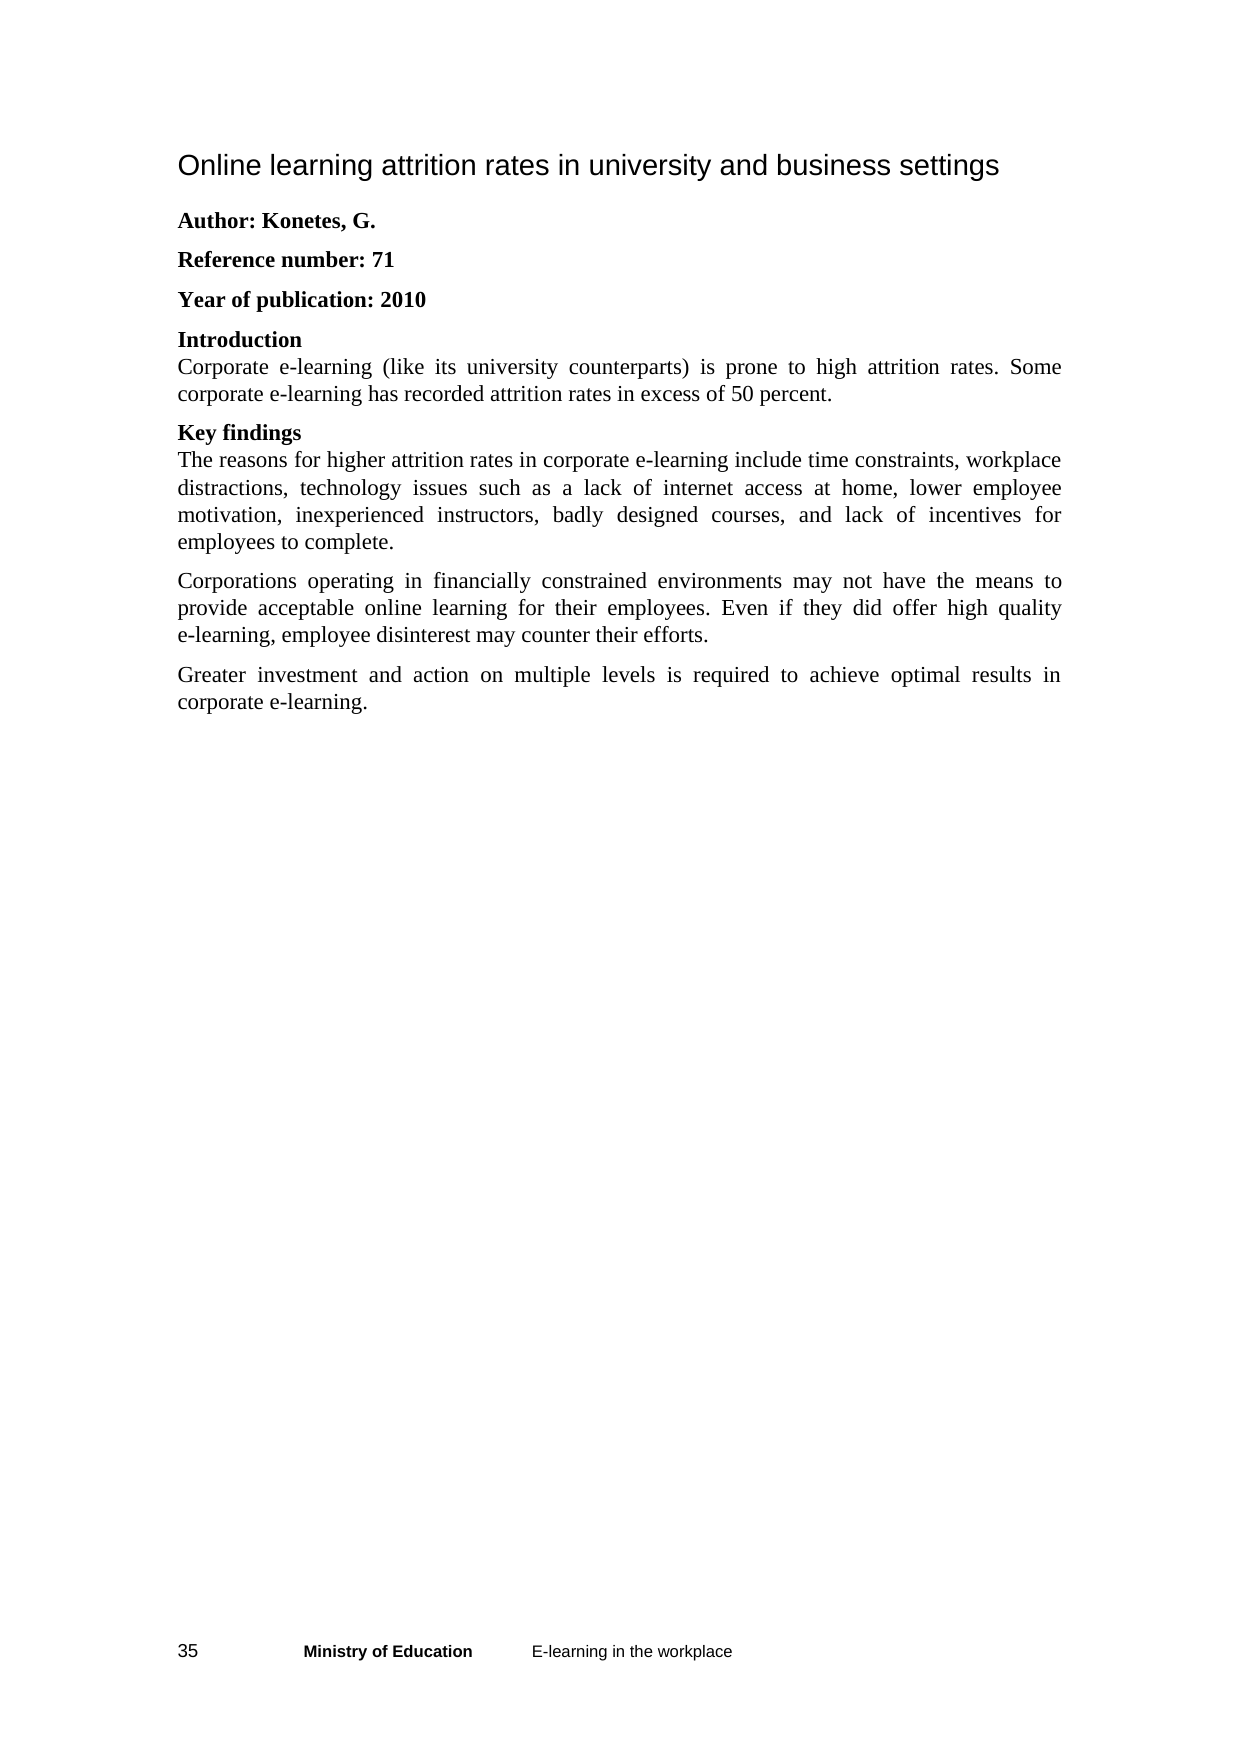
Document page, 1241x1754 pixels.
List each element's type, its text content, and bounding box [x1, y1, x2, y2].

subtitle Reference number: 71 [177, 246, 1063, 273]
subtitle Introduction [177, 325, 1063, 352]
subtitle Online learning attrition rates in university and business settings [177, 148, 1063, 181]
text The reasons for higher attrition rates in corporate e-learning include time constraints, workplace distractions, technology issues such as a lack of internet access at home, lower employee motivation, inexperienced instructors, badly designed courses, and lack of incentives for employees to complete. [177, 446, 1063, 554]
subtitle Year of publication: 2010 [177, 285, 1063, 312]
subtitle Author: Konetes, G. [177, 206, 1063, 233]
text Greater investment and action on multiple levels is required to achieve optimal results in corporate e-learning. [177, 660, 1063, 714]
subtitle Key findings [177, 419, 1063, 446]
text Corporate e-learning (like its university counterparts) is prone to high attrition rates. Some corporate e-learning has recorded attrition rates in excess of 50 percent. [177, 352, 1063, 406]
text Corporations operating in financially constrained environments may not have the means to provide acceptable online learning for their employees. Even if they did offer high quality e-learning, employee disinterest may counter their efforts. [177, 567, 1063, 648]
